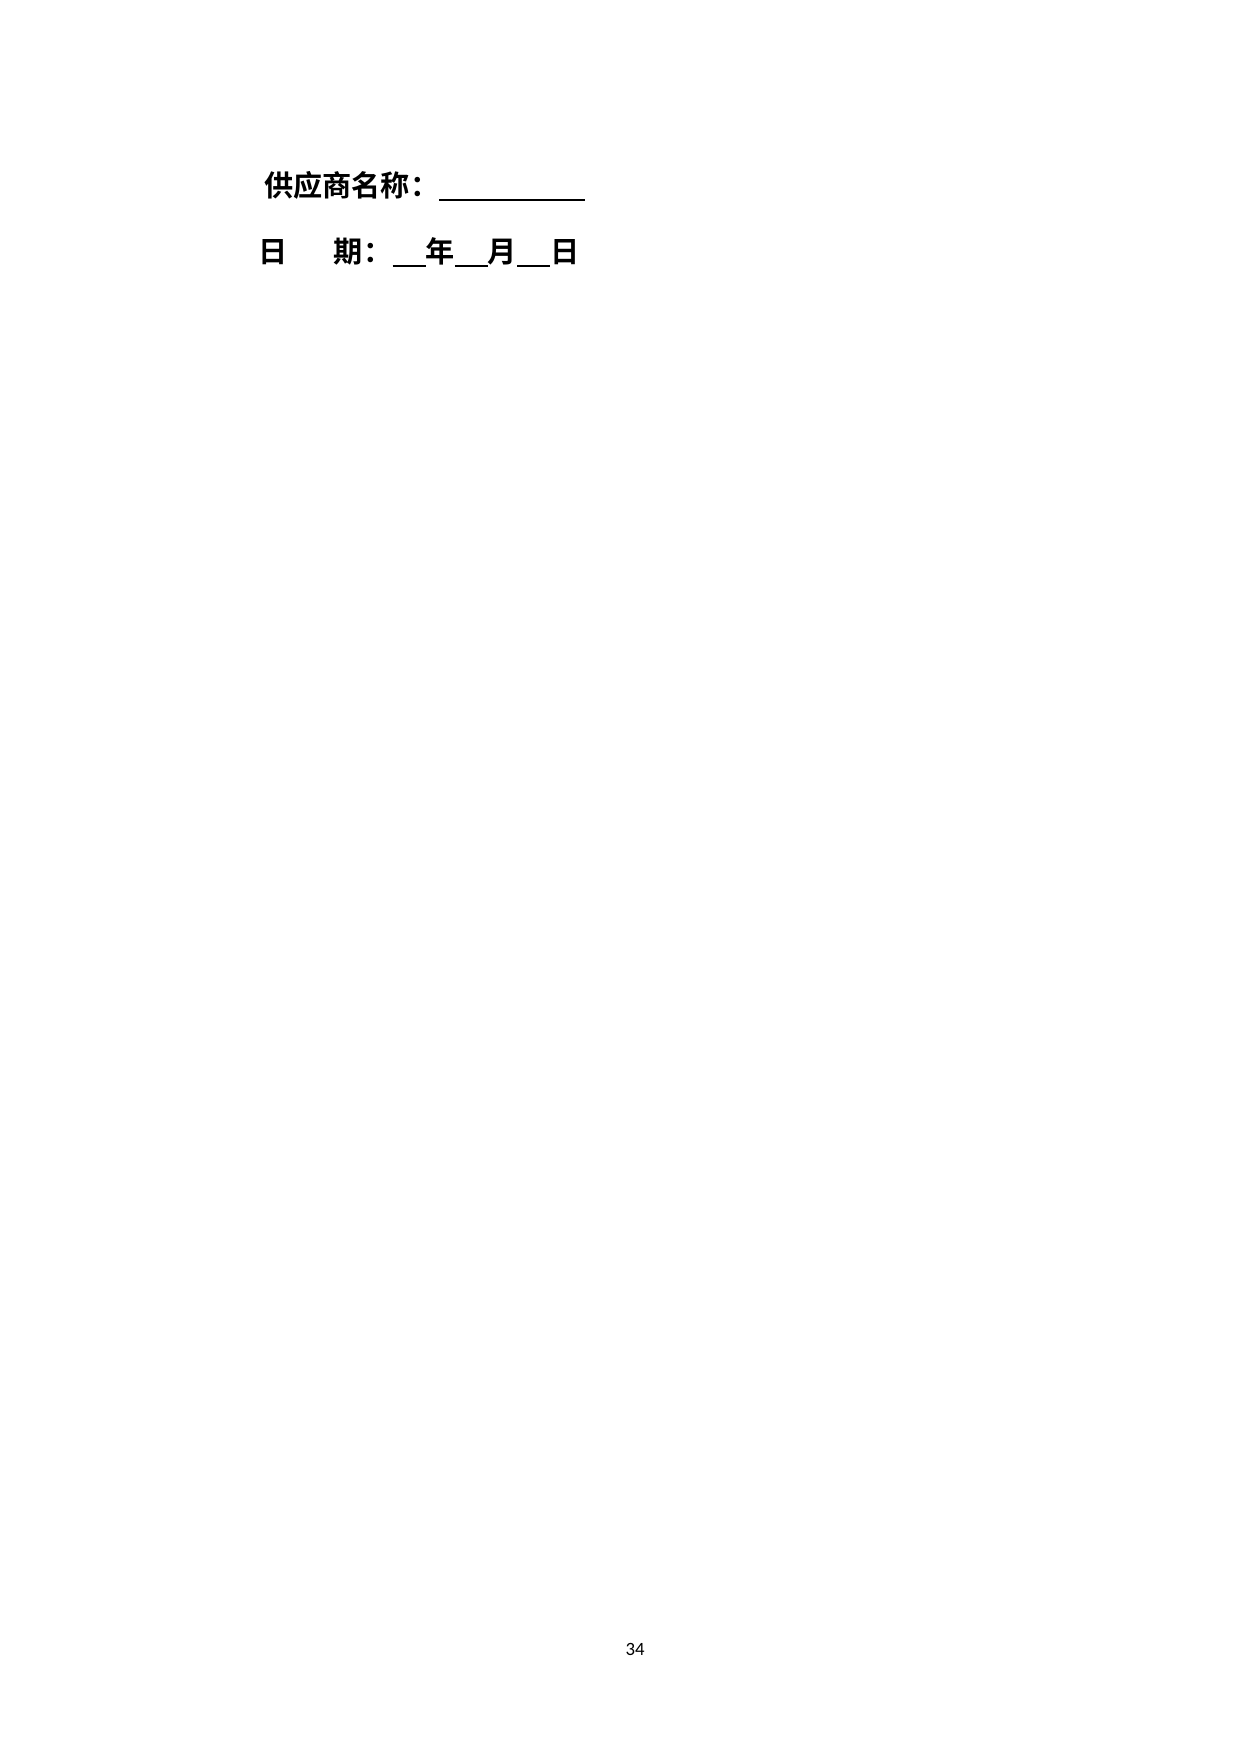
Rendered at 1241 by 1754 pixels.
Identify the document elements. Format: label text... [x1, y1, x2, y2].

text 供应商名称： [177, 161, 1092, 206]
text 日 期： 年 月 日 [177, 227, 1092, 273]
